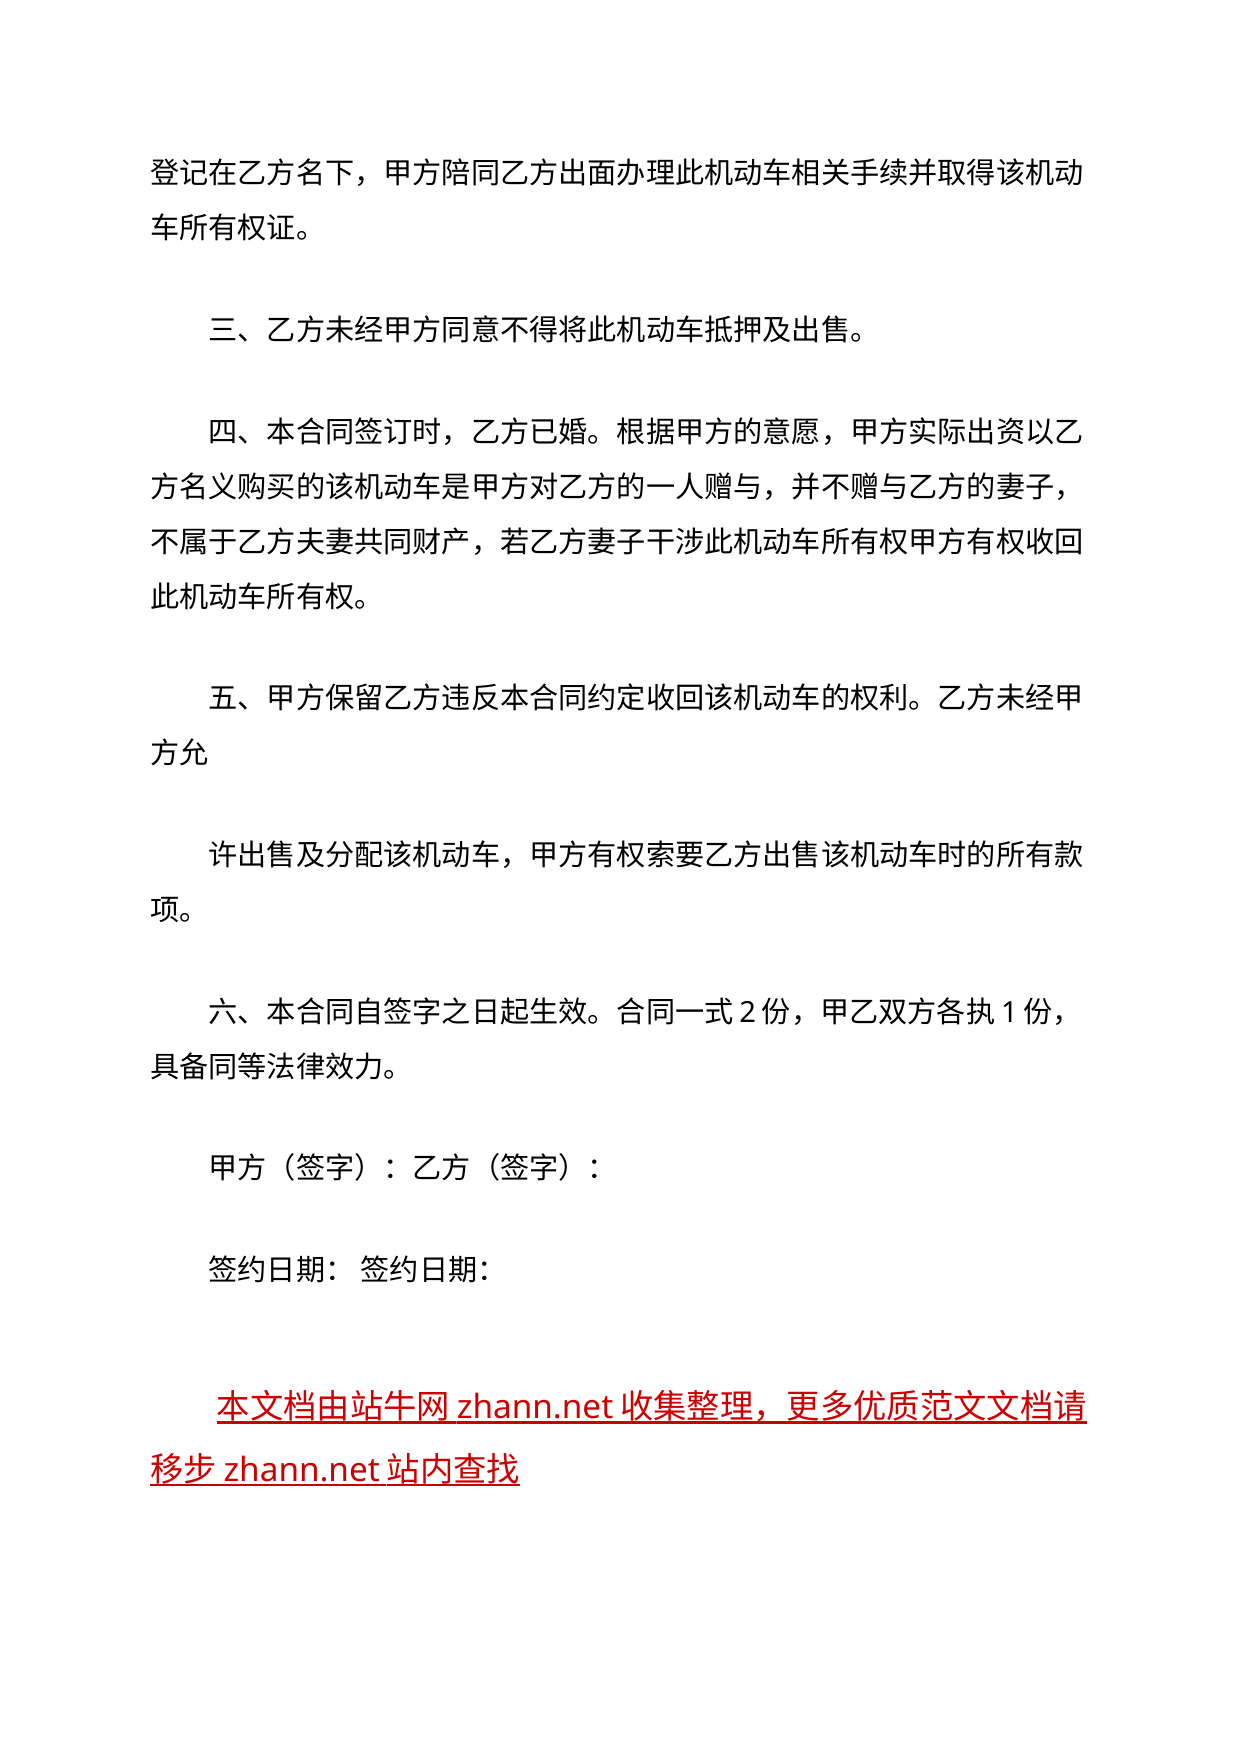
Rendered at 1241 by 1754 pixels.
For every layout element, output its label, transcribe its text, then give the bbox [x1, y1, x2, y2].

text 本文档由站牛网zhann.net收集整理，更多优质范文文档请移步zhann.net站内查找 [150, 1380, 1090, 1491]
text 甲方（签字）：乙方（签字）： [150, 1145, 1090, 1187]
text 五、甲方保留乙方违反本合同约定收回该机动车的权利。乙方未经甲方允 [150, 675, 1090, 772]
text 签约日期： 签约日期： [150, 1247, 1090, 1289]
text 六、本合同自签字之日起生效。合同一式2份，甲乙双方各执1份，具备同等法律效力。 [150, 988, 1090, 1086]
text 三、乙方未经甲方同意不得将此机动车抵押及出售。 [150, 307, 1090, 349]
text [150, 150, 1090, 247]
text 许出售及分配该机动车，甲方有权索要乙方出售该机动车时的所有款项。 [150, 832, 1090, 929]
text 四、本合同签订时，乙方已婚。根据甲方的意愿，甲方实际出资以乙方名义购买的该机动车是甲方对乙方的一人赠与，并不赠与乙方的妻子，不属于乙方夫妻共同财产，若乙方妻子干涉此机动车所有权甲方有权收回此机动车所有权。 [150, 408, 1090, 615]
